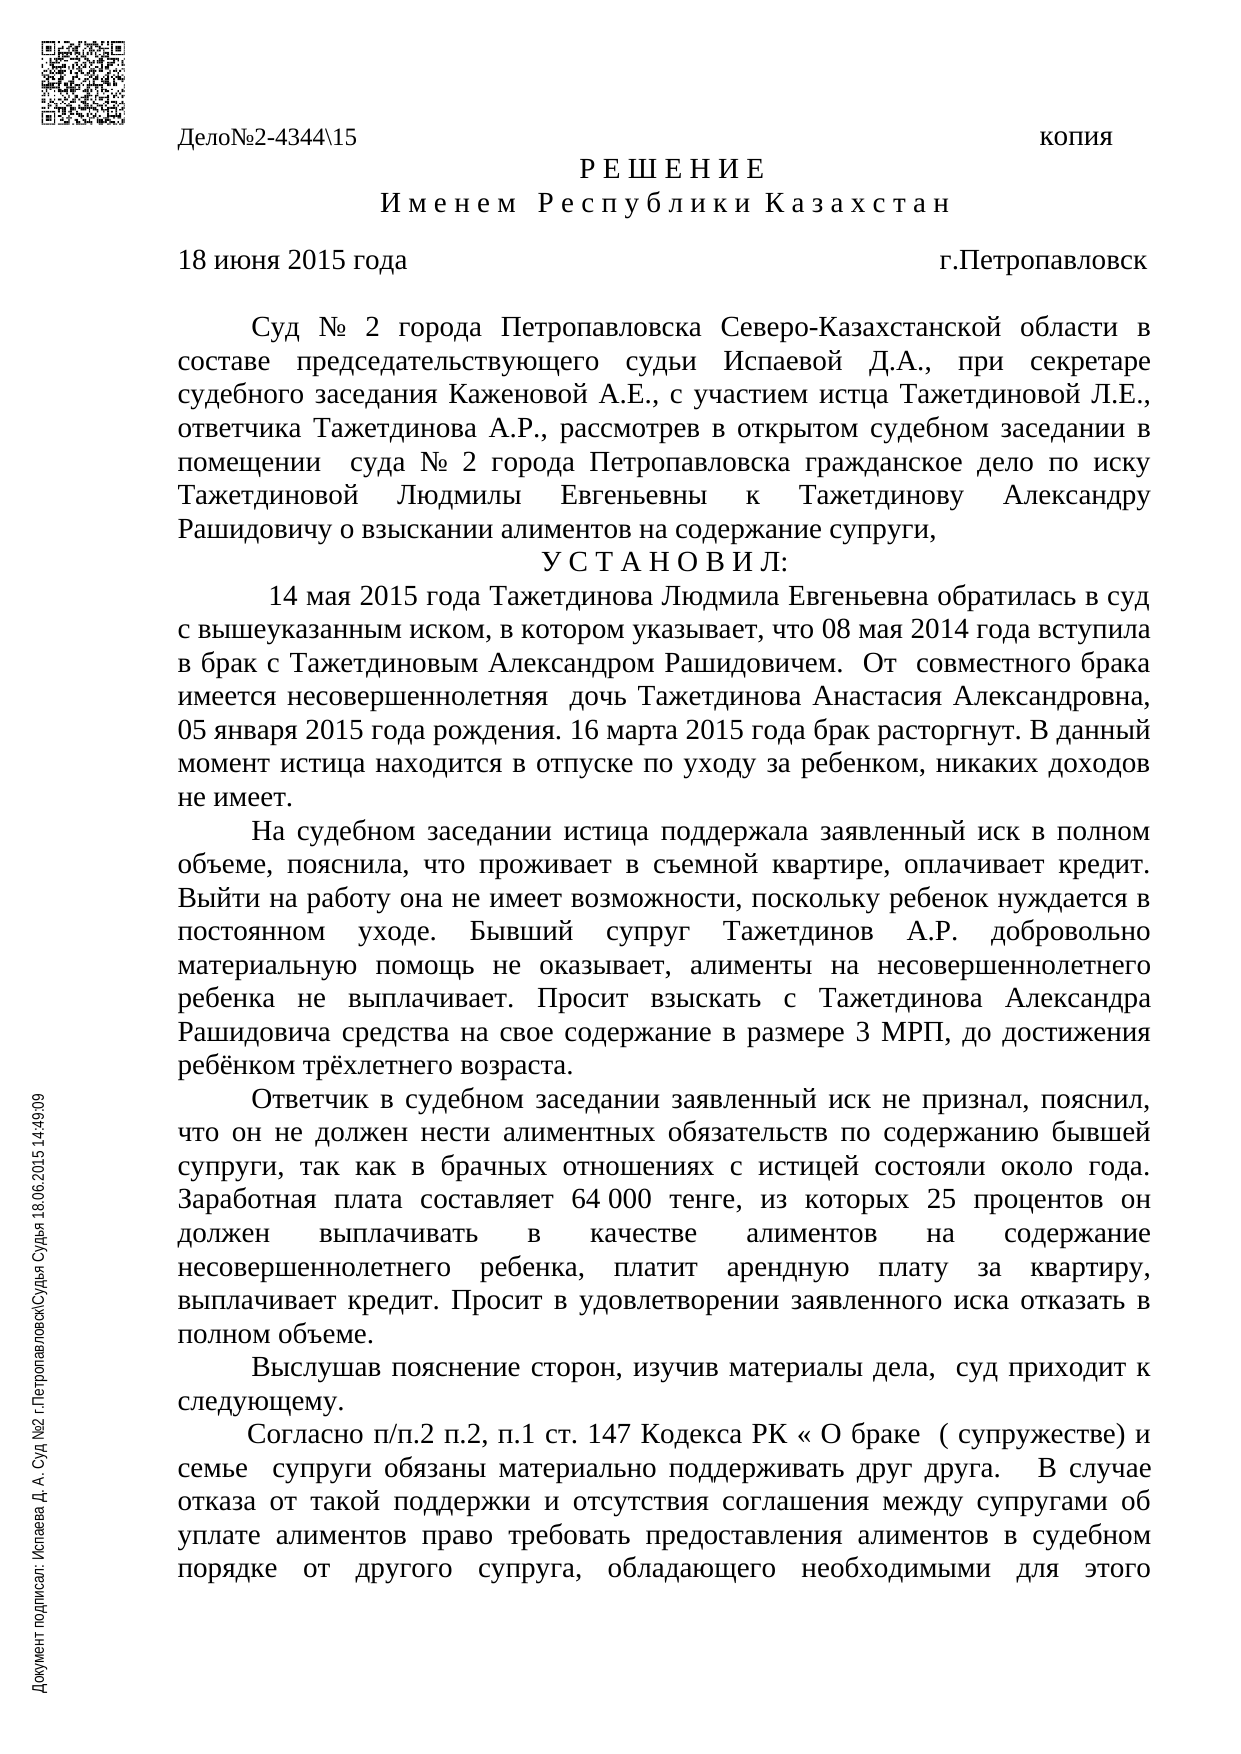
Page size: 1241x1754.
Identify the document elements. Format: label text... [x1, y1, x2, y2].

text Выслушав пояснение сторон, изучив материалы дела, суд приходит к следующему. [177, 1349, 1152, 1416]
text Суд № 2 города Петропавловска Северо-Казахстанской области в составе председательствующего судьи Испаевой Д.А., при секретаре судебного заседания Каженовой А.Е., с участием истца Тажетдиновой Л.Е., ответчика Тажетдинова А.Р., рассмотрев в открытом судебном заседании в помещении суда № 2 города Петропавловска гражданское дело по иску Тажетдиновой Людмилы Евгеньевны к Тажетдинову Александру Рашидовичу о взыскании алиментов на содержание супруги, [177, 309, 1152, 544]
text И м е н е м Р е с п у б л и к и К а з а х с т а н [177, 185, 1152, 219]
text 14 мая 2015 года Тажетдинова Людмила Евгеньевна обратилась в суд с вышеуказанным иском, в котором указывает, что 08 мая 2014 года вступила в брак с Тажетдиновым Александром Рашидовичем. От совместного брака имеется несовершеннолетняя дочь Тажетдинова Анастасия Александровна, 05 января 2015 года рождения. 16 марта 2015 года брак расторгнут. В данный момент истица находится в отпуске по уходу за ребенком, никаких доходов не имеет. [177, 578, 1152, 813]
text Ответчик в судебном заседании заявленный иск не признал, пояснил, что он не должен нести алиментных обязательств по содержанию бывшей супруги, так как в брачных отношениях с истицей состояли около года. Заработная плата составляет 64 000 тенге, из которых 25 процентов он должен выплачивать в качестве алиментов на содержание несовершеннолетнего ребенка, платит арендную плату за квартиру, выплачивает кредит. Просит в удовлетворении заявленного иска отказать в полном объеме. [177, 1081, 1152, 1349]
text 18 июня 2015 года г.Петропавловск [177, 242, 1152, 276]
text Дело№2-4344\15 копия [177, 118, 1152, 152]
text У С Т А Н О В И Л: [177, 544, 1152, 578]
text На судебном заседании истица поддержала заявленный иск в полном объеме, пояснила, что проживает в съемной квартире, оплачивает кредит. Выйти на работу она не имеет возможности, поскольку ребенок нуждается в постоянном уходе. Бывший супруг Тажетдинов А.Р. добровольно материальную помощь не оказывает, алименты на несовершеннолетнего ребенка не выплачивает. Просит взыскать с Тажетдинова Александра Рашидовича средства на свое содержание в размере 3 МРП, до достижения ребёнком трёхлетнего возраста. [177, 813, 1152, 1081]
text Р Е Ш Е Н И Е [177, 152, 1152, 185]
